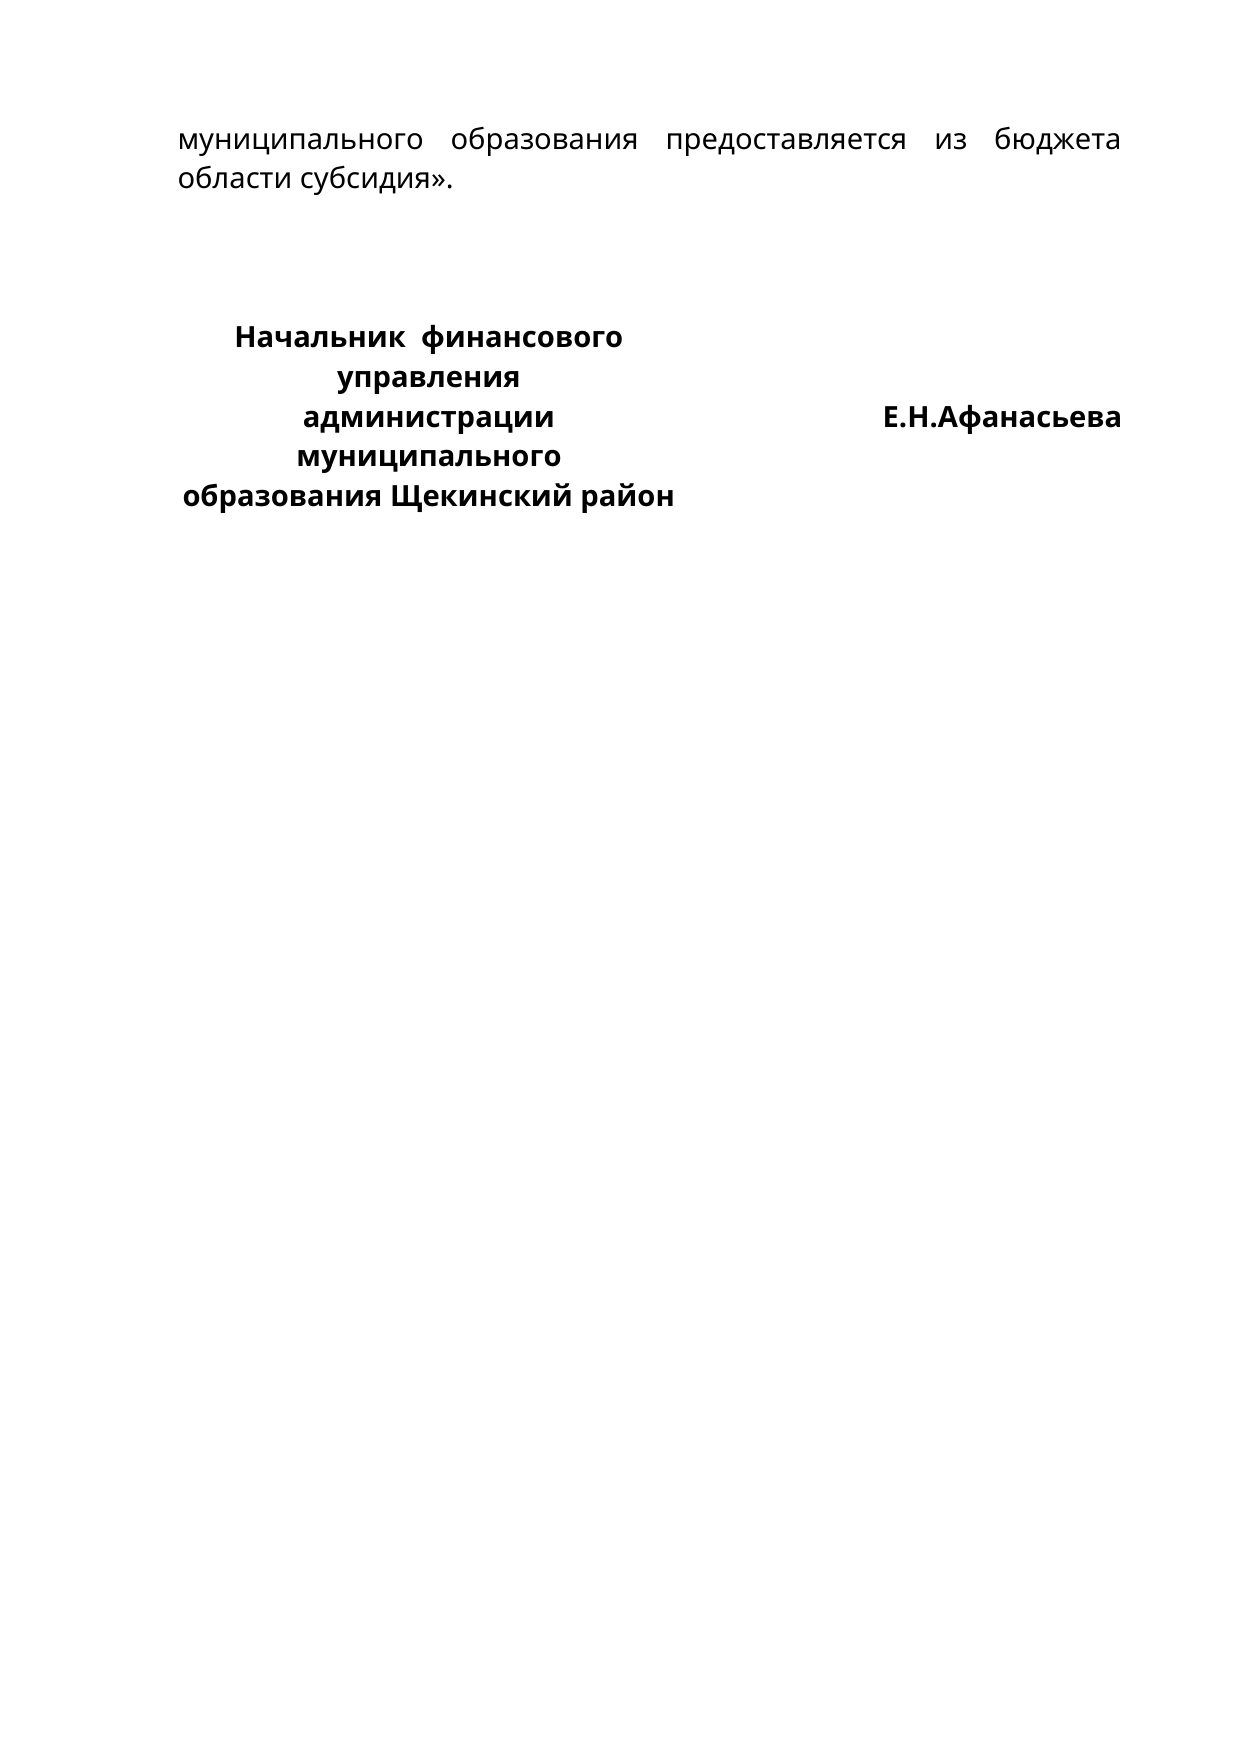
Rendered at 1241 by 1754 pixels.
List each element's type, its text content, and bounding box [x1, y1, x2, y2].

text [177, 118, 1122, 197]
table_header Начальник финансового управления администрации муниципального образования Щекинский район [166, 317, 692, 515]
table_header Е.Н.Афанасьева [692, 317, 1133, 515]
